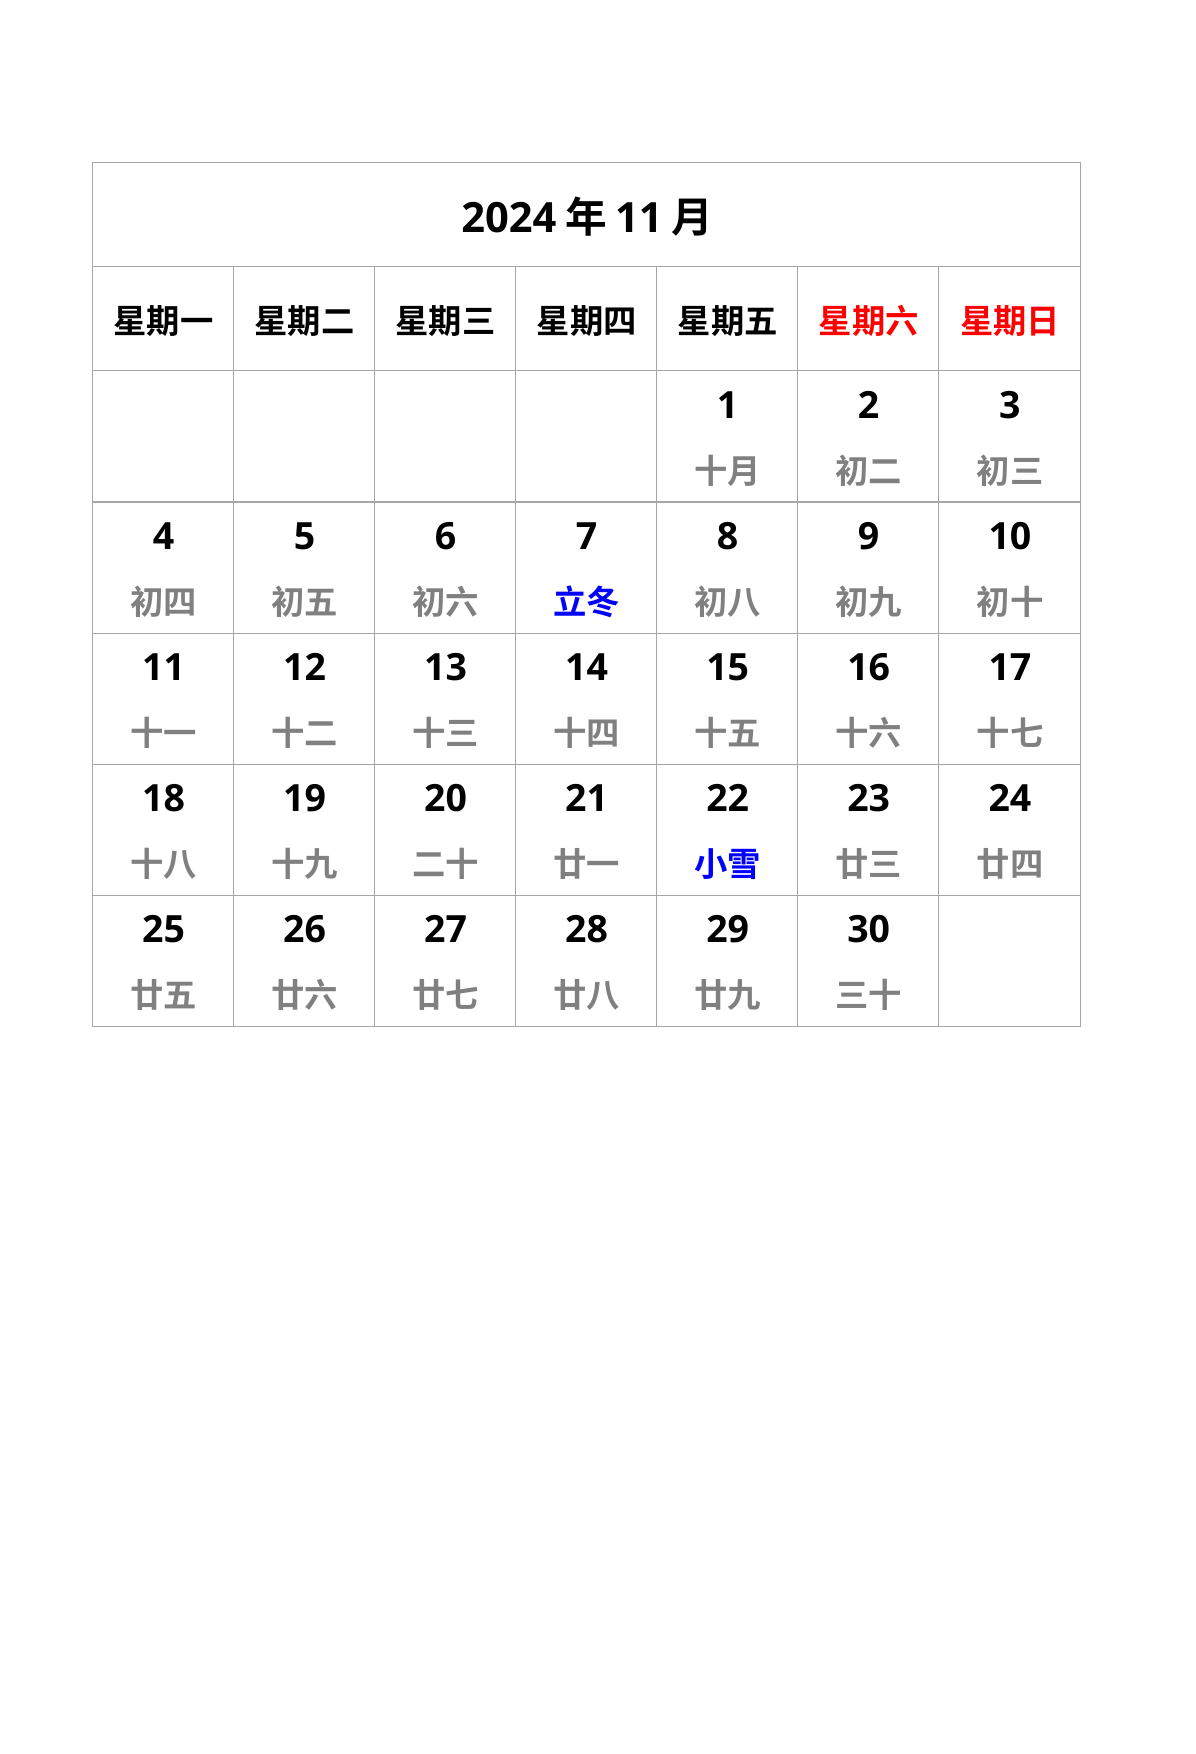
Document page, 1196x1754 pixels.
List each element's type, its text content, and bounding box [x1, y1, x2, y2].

table_cell 30 三十 [798, 896, 938, 1026]
table_cell [234, 371, 374, 501]
table_cell 29 廿九 [657, 896, 797, 1026]
table_cell 星期二 [234, 267, 374, 370]
table_cell [375, 371, 515, 501]
table_cell 4 初四 [93, 503, 233, 632]
table_cell 星期五 [657, 267, 797, 370]
table_cell 3 初三 [939, 371, 1080, 501]
table_cell 10 初十 [939, 503, 1080, 632]
table_cell 9 初九 [798, 503, 938, 632]
table_cell 7 立冬 [516, 503, 656, 632]
table_cell 21 廿一 [516, 765, 656, 894]
table_cell 6 初六 [375, 503, 515, 632]
table_cell 8 初八 [657, 503, 797, 632]
table_cell 12 十二 [234, 634, 374, 763]
table_cell 20 二十 [375, 765, 515, 894]
table_cell 5 初五 [234, 503, 374, 632]
table_cell 24 廿四 [939, 765, 1080, 894]
table_cell 27 廿七 [375, 896, 515, 1026]
table_cell 11 十一 [93, 634, 233, 763]
table_cell [939, 896, 1080, 1026]
table_cell 星期三 [375, 267, 515, 370]
table_cell 16 十六 [798, 634, 938, 763]
table_cell 26 廿六 [234, 896, 374, 1026]
table_cell 2 初二 [798, 371, 938, 501]
table_cell 15 十五 [657, 634, 797, 763]
table_cell 19 十九 [234, 765, 374, 894]
table_cell 1 十月 [657, 371, 797, 501]
table_cell 23 廿三 [798, 765, 938, 894]
table_cell 28 廿八 [516, 896, 656, 1026]
table_cell 星期日 [939, 267, 1080, 370]
table_cell 星期四 [516, 267, 656, 370]
table_header 2024年11月 [93, 163, 1080, 266]
table_cell 星期一 [93, 267, 233, 370]
table_cell 18 十八 [93, 765, 233, 894]
table_cell 14 十四 [516, 634, 656, 763]
table_cell [516, 371, 656, 501]
table_cell 17 十七 [939, 634, 1080, 763]
table_cell 13 十三 [375, 634, 515, 763]
table_cell 星期六 [798, 267, 938, 370]
table_cell 22 小雪 [657, 765, 797, 894]
table_cell [93, 371, 233, 501]
table_cell 25 廿五 [93, 896, 233, 1026]
